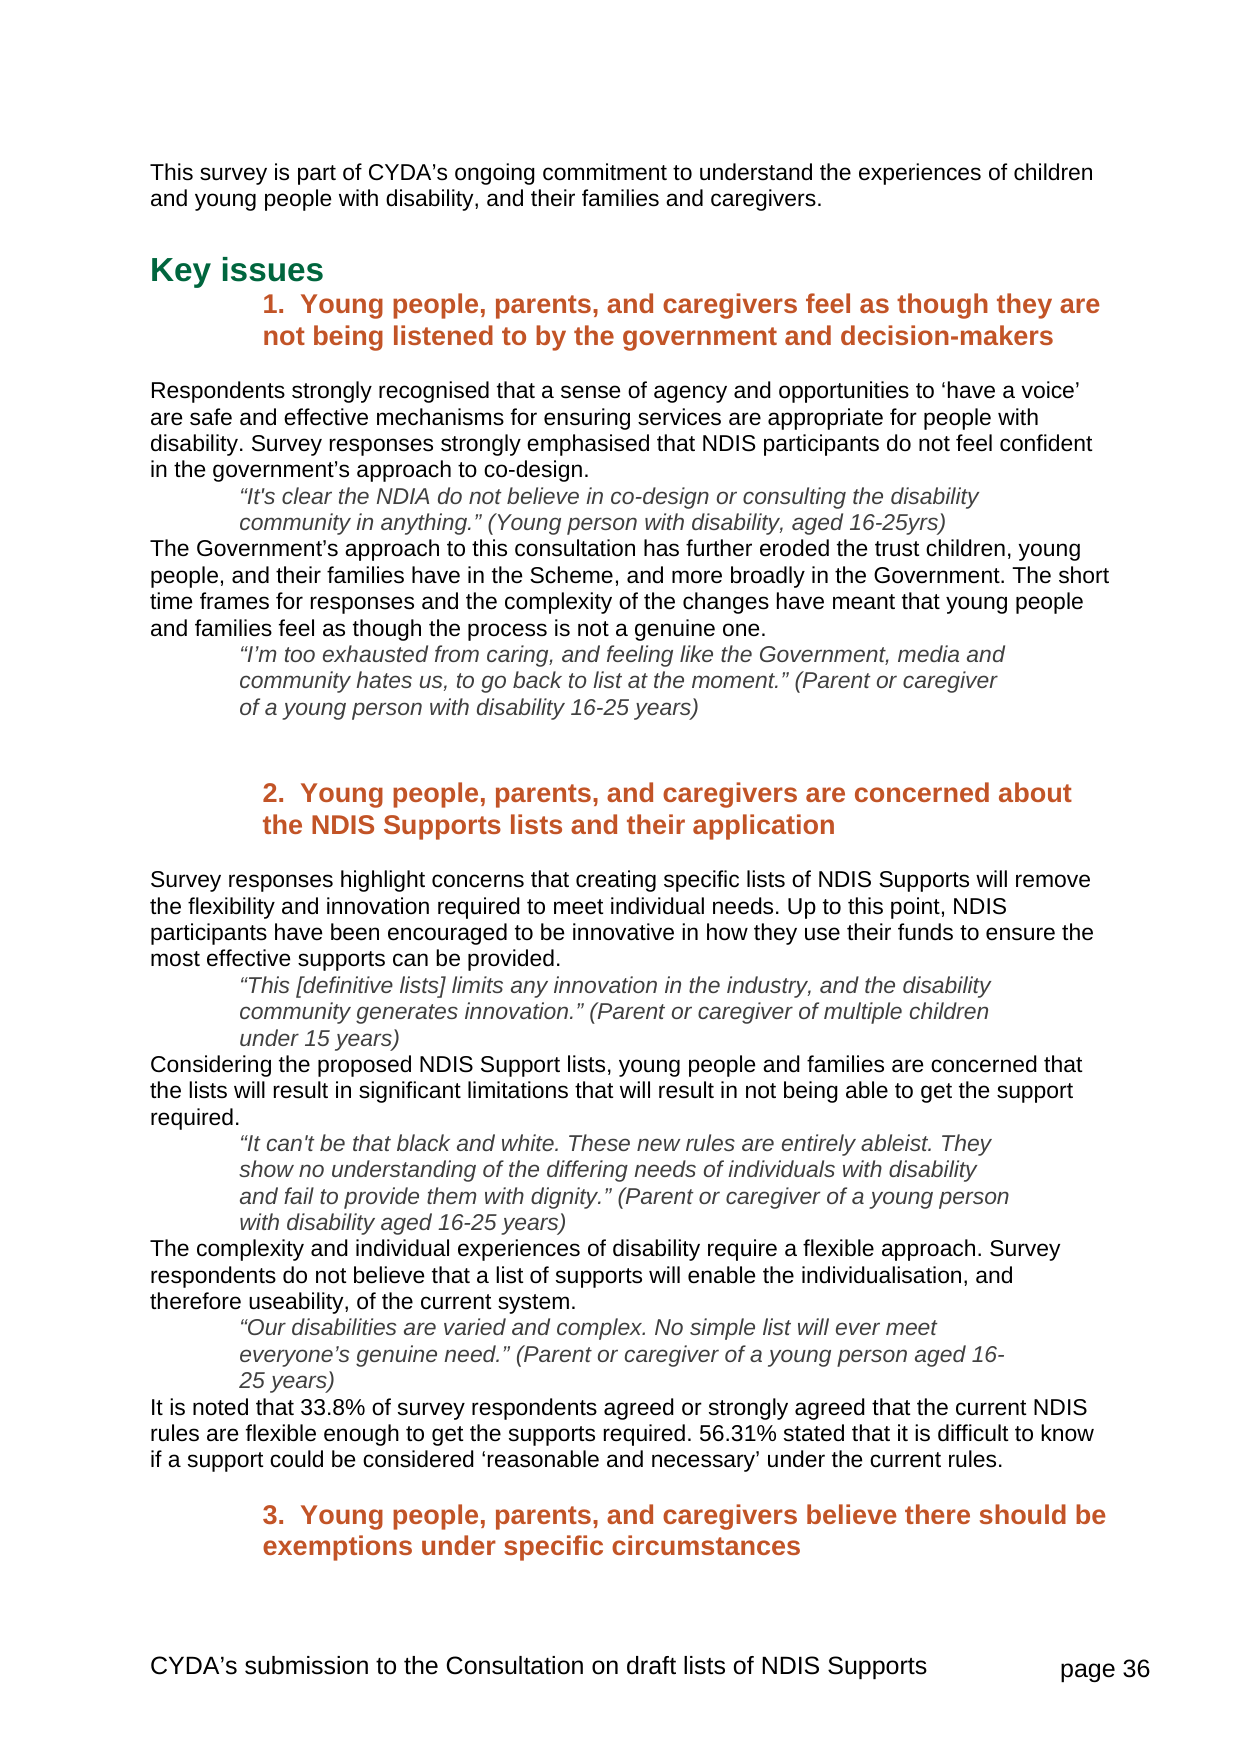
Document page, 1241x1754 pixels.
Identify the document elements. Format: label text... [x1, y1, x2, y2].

text “This [definitive lists] limits any innovation in the industry, and the disability community generates innovation.” (Parent or caregiver of multiple children under 15 years) [239, 972, 1021, 1051]
text Considering the proposed NDIS Support lists, young people and families are concerned that the lists will result in significant limitations that will result in not being able to get the support required. [150, 1051, 1110, 1130]
text The complexity and individual experiences of disability require a flexible approach. Survey respondents do not believe that a list of supports will enable the individualisation, and therefore useability, of the current system. [150, 1235, 1110, 1314]
list Young people, parents, and caregivers believe there should be exemptions under specific circumstances [262, 1499, 1110, 1561]
text Respondents strongly recognised that a sense of agency and opportunities to ‘have a voice’ are safe and effective mechanisms for ensuring services are appropriate for people with disability. Survey responses strongly emphasised that NDIS participants do not feel confident in the government’s approach to co-design. [150, 377, 1110, 483]
text “It can't be that black and white. These new rules are entirely ableist. They show no understanding of the differing needs of individuals with disability and fail to provide them with dignity.” (Parent or caregiver of a young person with disability aged 16-25 years) [239, 1130, 1021, 1235]
text The Government’s approach to this consultation has further eroded the trust children, young people, and their families have in the Scheme, and more broadly in the Government. The short time frames for responses and the complexity of the changes have meant that young people and families feel as though the process is not a genuine one. [150, 535, 1110, 641]
text Survey responses highlight concerns that creating specific lists of NDIS Supports will remove the flexibility and innovation required to meet individual needs. Up to this point, NDIS participants have been encouraged to be innovative in how they use their funds to ensure the most effective supports can be provided. [150, 866, 1110, 972]
text “It's clear the NDIA do not believe in co-design or consulting the disability community in anything.” (Young person with disability, aged 16-25yrs) [239, 483, 1021, 535]
list Young people, parents, and caregivers are concerned about the NDIS Supports lists and their application [262, 777, 1110, 840]
text Key issues [150, 250, 1110, 288]
text “I’m too exhausted from caring, and feeling like the Government, media and community hates us, to go back to list at the moment.” (Parent or caregiver of a young person with disability 16-25 years) [239, 641, 1021, 720]
text It is noted that 33.8% of survey respondents agreed or strongly agreed that the current NDIS rules are flexible enough to get the supports required. 56.31% stated that it is difficult to know if a support could be considered ‘reasonable and necessary’ under the current rules. [150, 1393, 1110, 1472]
text “Our disabilities are varied and complex. No simple list will ever meet everyone’s genuine need.” (Parent or caregiver of a young person aged 16-25 years) [239, 1314, 1021, 1393]
text This survey is part of CYDA’s ongoing commitment to understand the experiences of children and young people with disability, and their families and caregivers. [150, 159, 1110, 212]
list Young people, parents, and caregivers feel as though they are not being listened to by the government and decision-makers [262, 288, 1110, 351]
